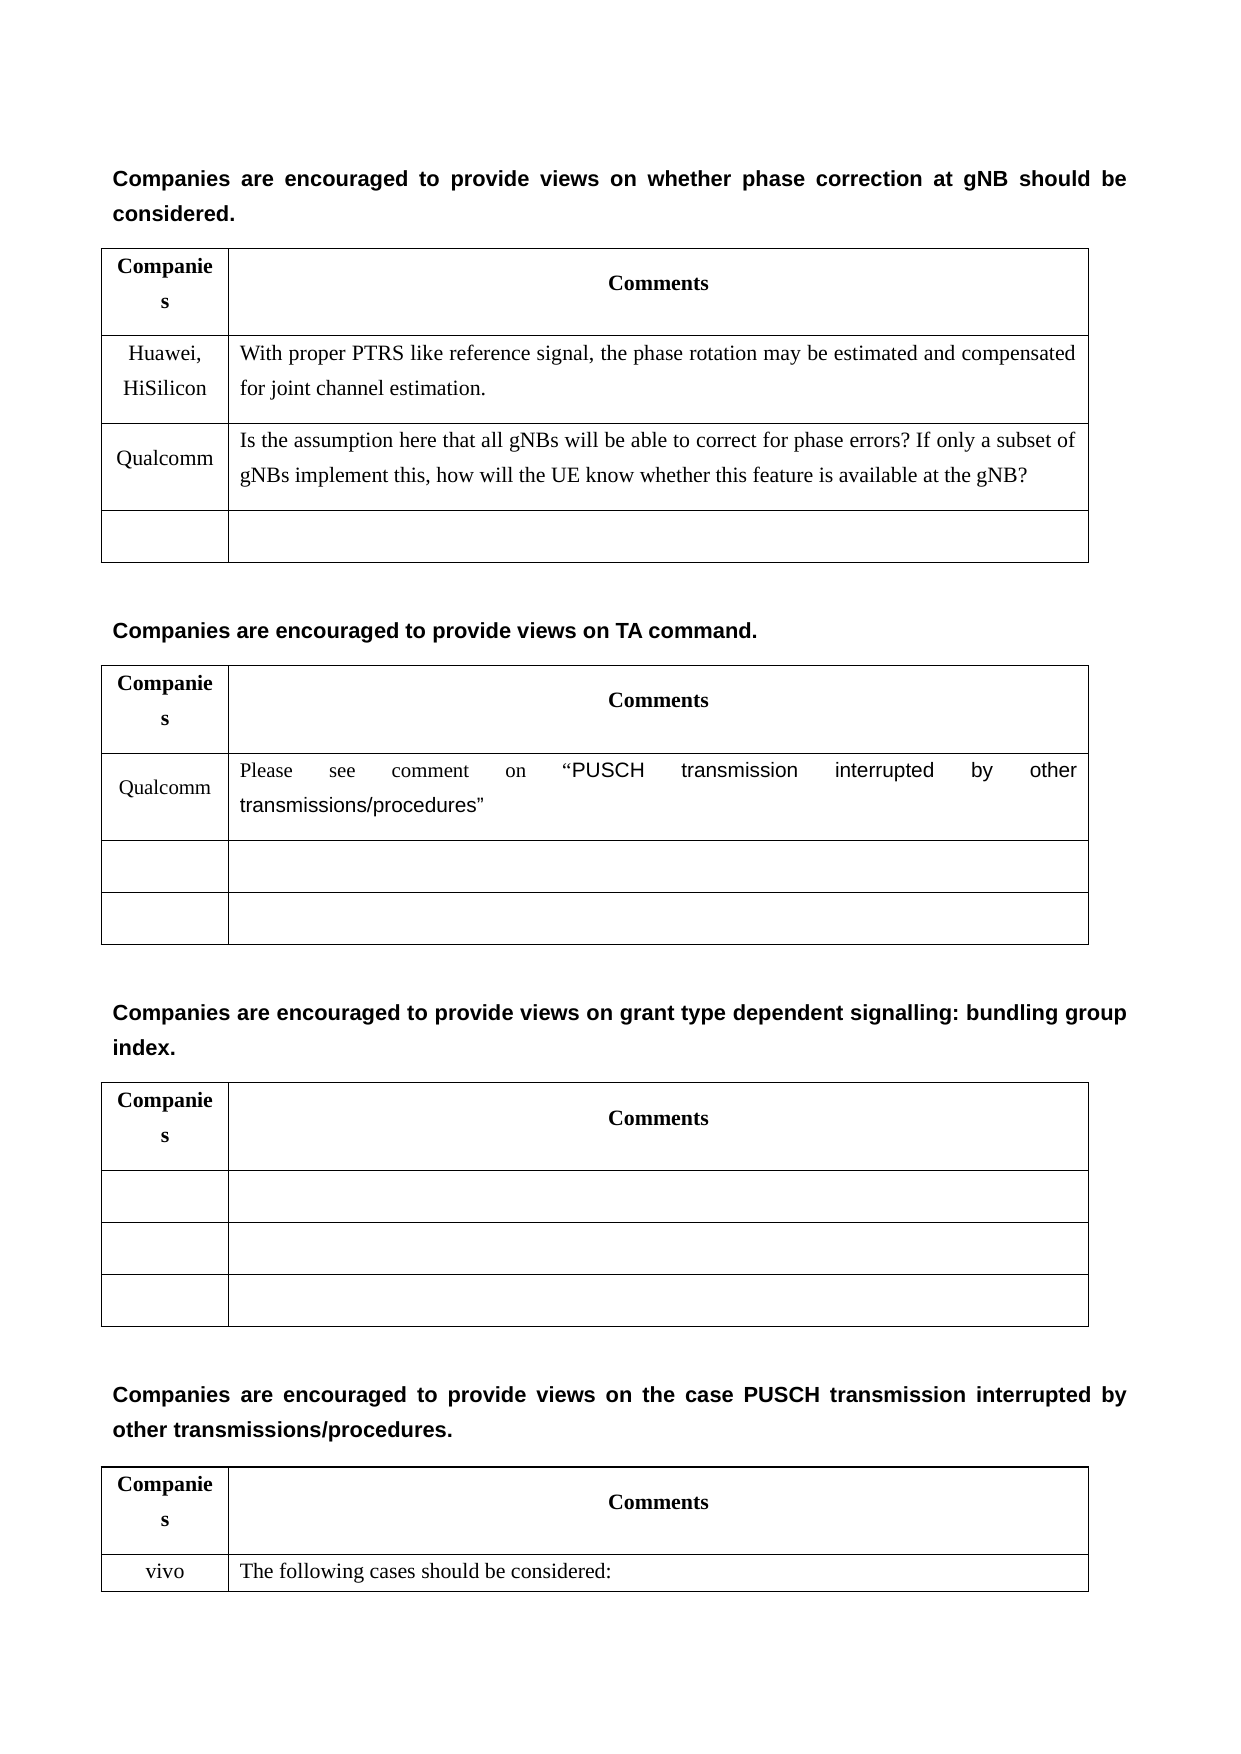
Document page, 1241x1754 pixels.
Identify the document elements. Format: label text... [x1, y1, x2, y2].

table_cell Huawei, HiSilicon [102, 336, 228, 422]
table_header Companies [102, 1468, 228, 1554]
table_cell [102, 841, 228, 892]
table_header Comments [229, 1083, 1088, 1169]
table_cell Qualcomm [102, 754, 228, 839]
text Companies are encouraged to provide views on grant type dependent signalling: bundling group index. [112, 996, 1128, 1064]
table_cell [102, 1275, 228, 1326]
text Companies are encouraged to provide views on whether phase correction at gNB should be considered. [112, 162, 1128, 229]
table_header Comments [229, 1468, 1088, 1554]
table_header Companies [102, 1083, 228, 1169]
table_cell [102, 893, 228, 944]
table_cell [102, 1223, 228, 1274]
table_cell With proper PTRS like reference signal, the phase rotation may be estimated and compensated for joint channel estimation. [229, 336, 1088, 422]
table_cell [229, 1171, 1088, 1222]
table_header Companies [102, 249, 228, 335]
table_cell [229, 1555, 1088, 1591]
table_header Comments [229, 666, 1088, 752]
table_header Companies [102, 666, 228, 752]
table_cell [102, 511, 228, 562]
text Companies are encouraged to provide views on TA command. [112, 614, 1128, 647]
list Companies are encouraged to provide views on the case PUSCH transmission interrupted by other transmissions/procedures. [112, 1378, 1128, 1446]
table_cell [229, 511, 1088, 562]
table_cell [229, 1275, 1088, 1326]
table_cell vivo [102, 1555, 228, 1591]
table_cell Qualcomm [102, 424, 228, 510]
table_cell Please see comment on “PUSCH transmission interrupted by other transmissions/procedures” [229, 754, 1088, 839]
table_cell [229, 893, 1088, 944]
table_cell Is the assumption here that all gNBs will be able to correct for phase errors? If only a subset of gNBs implement this, how will the UE know whether this feature is available at the gNB? [229, 424, 1088, 510]
table_cell [229, 841, 1088, 892]
table_cell [102, 1171, 228, 1222]
table_cell [229, 1223, 1088, 1274]
table_header Comments [229, 249, 1088, 335]
